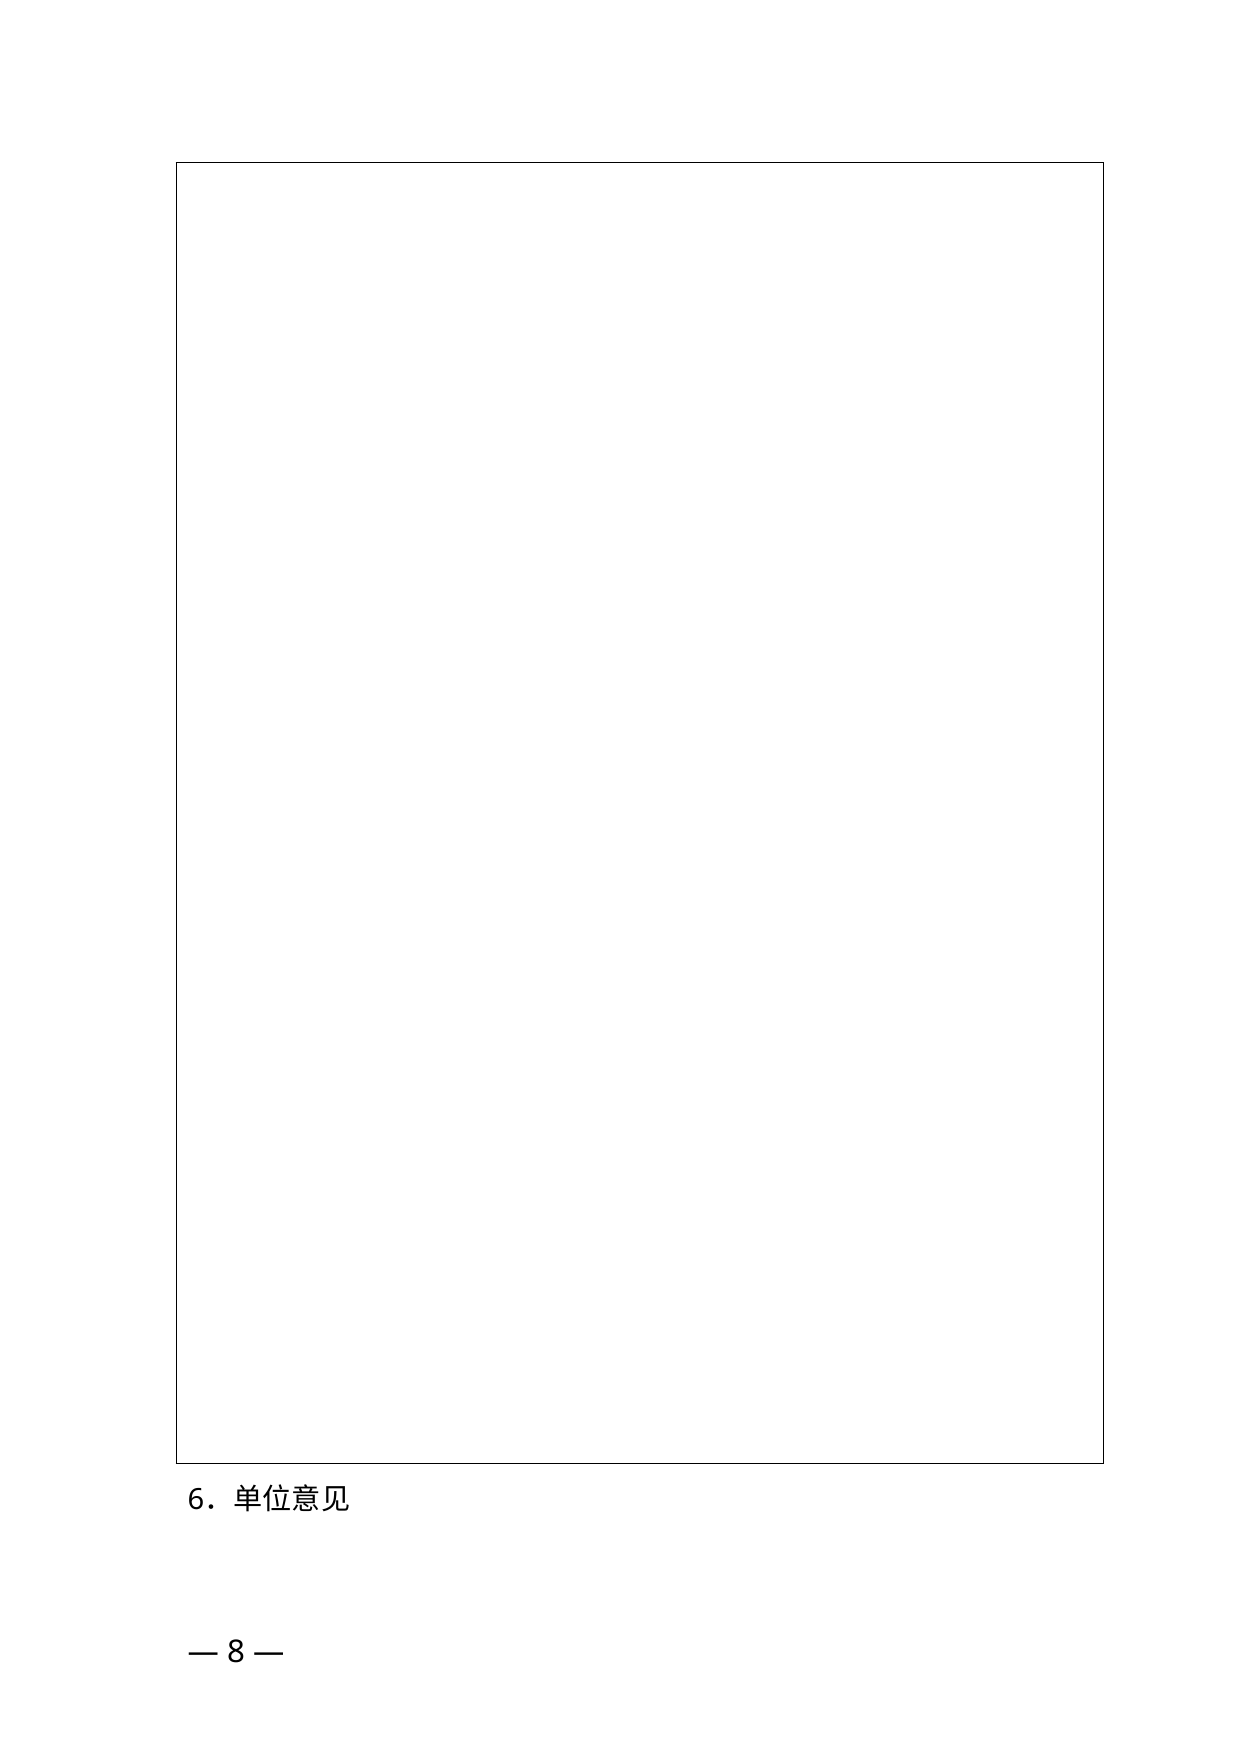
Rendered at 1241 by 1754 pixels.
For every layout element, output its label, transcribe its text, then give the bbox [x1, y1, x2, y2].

text 6．单位意见 [187, 1464, 1053, 1529]
table_header [177, 163, 1103, 1463]
